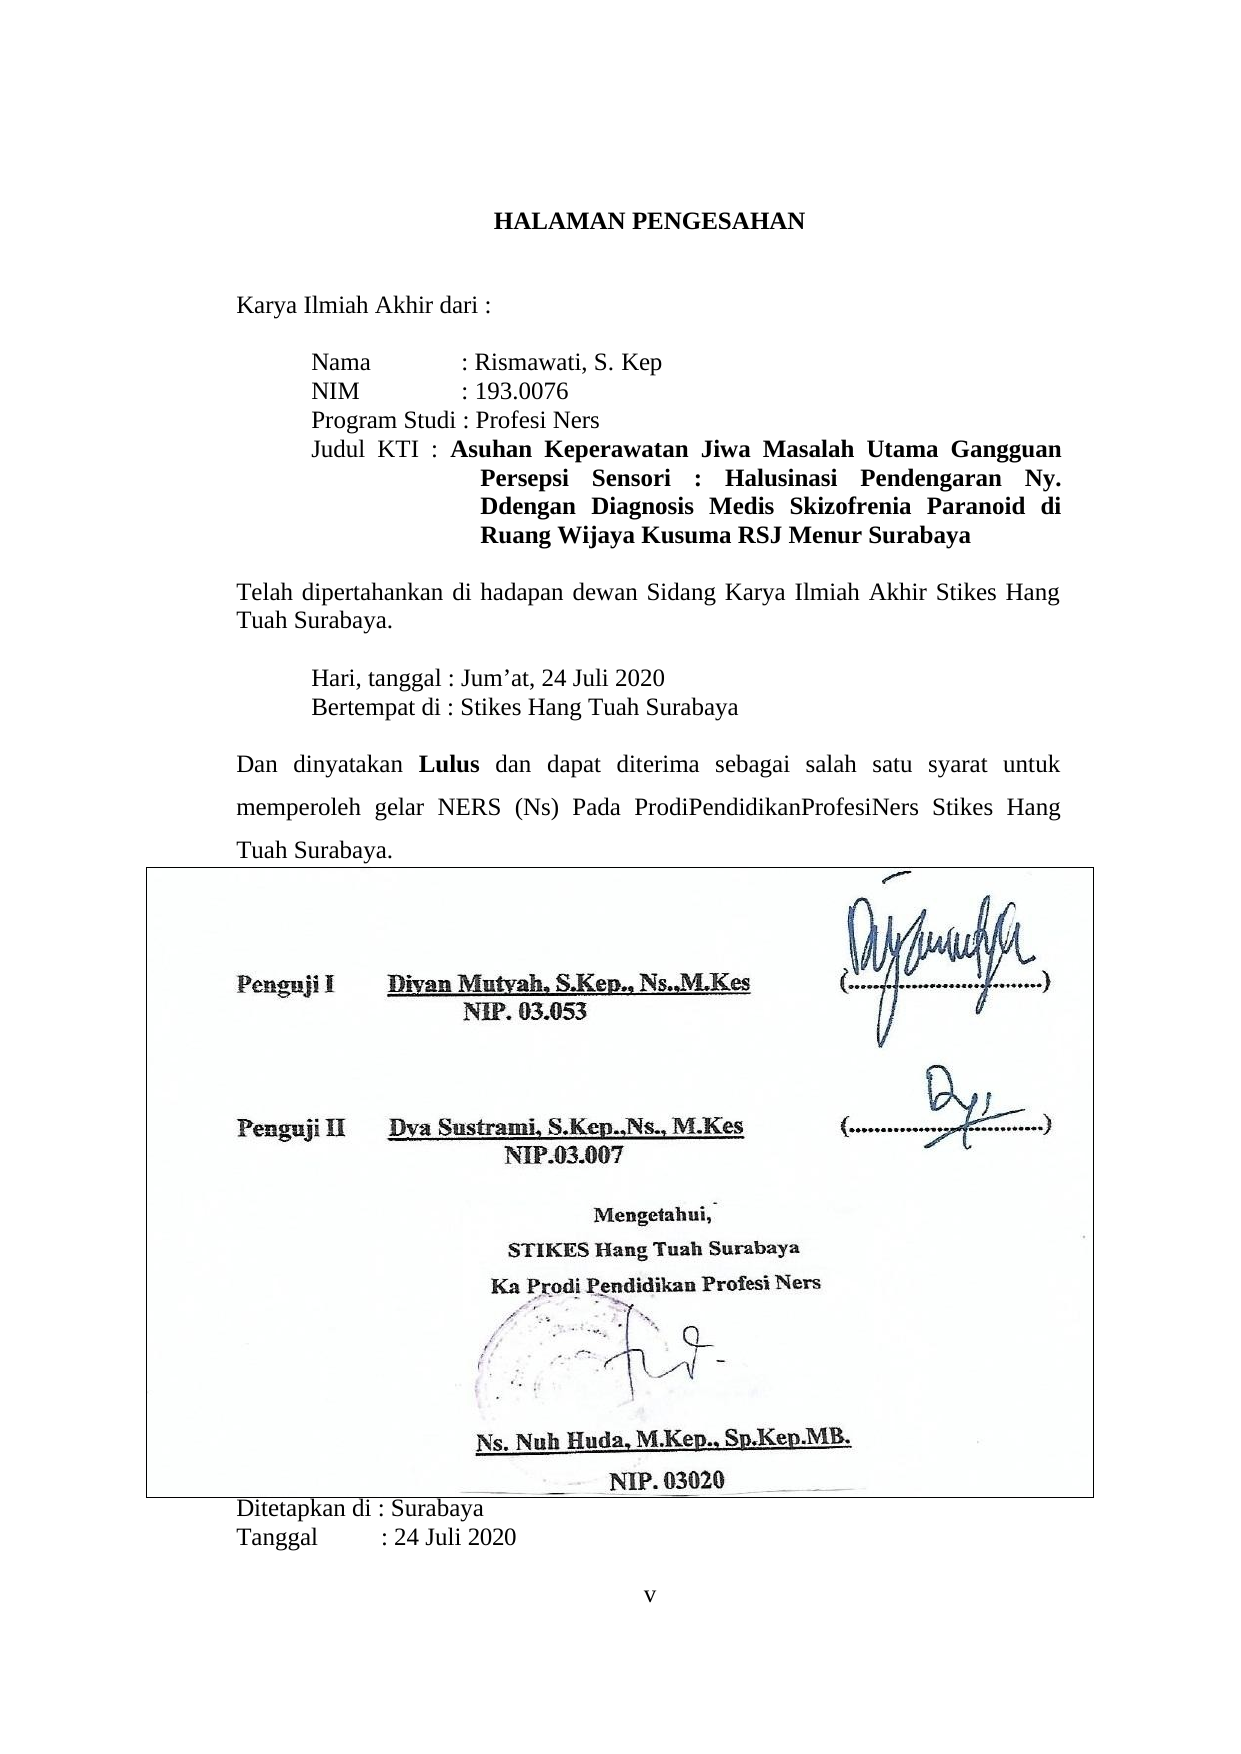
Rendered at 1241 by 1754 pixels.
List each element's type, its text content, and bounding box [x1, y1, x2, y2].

subtitle Judul KTI : Asuhan Keperawatan Jiwa Masalah Utama Gangguan Persepsi Sensori : Halusinasi Pendengaran Ny. Ddengan Diagnosis Medis Skizofrenia Paranoid di Ruang Wijaya Kusuma RSJ Menur Surabaya [311, 434, 1062, 549]
text Dan dinyatakan Lulus dan dapat diterima sebagai salah satu syarat untuk memperoleh gelar NERS (Ns) Pada ProdiPendidikanProfesiNers Stikes Hang Tuah Surabaya. [236, 749, 1061, 864]
text Program Studi : Profesi Ners [311, 405, 1161, 434]
text Ditetapkan di : Surabaya Tanggal : 24 Juli 2020 [236, 1494, 517, 1551]
text Karya Ilmiah Akhir dari : [236, 290, 1161, 319]
text Nama : Rismawati, S. Kep [311, 348, 1161, 376]
text Telah dipertahankan di hadapan dewan Sidang Karya Ilmiah Akhir Stikes Hang Tuah Surabaya. [236, 577, 1061, 634]
text v [175, 1579, 1124, 1608]
picture [147, 868, 1093, 1497]
text NIM : 193.0076 [311, 376, 1161, 405]
text Hari, tanggal : Jum’at, 24 Juli 2020 Bertempat di : Stikes Hang Tuah Surabaya [311, 663, 750, 720]
